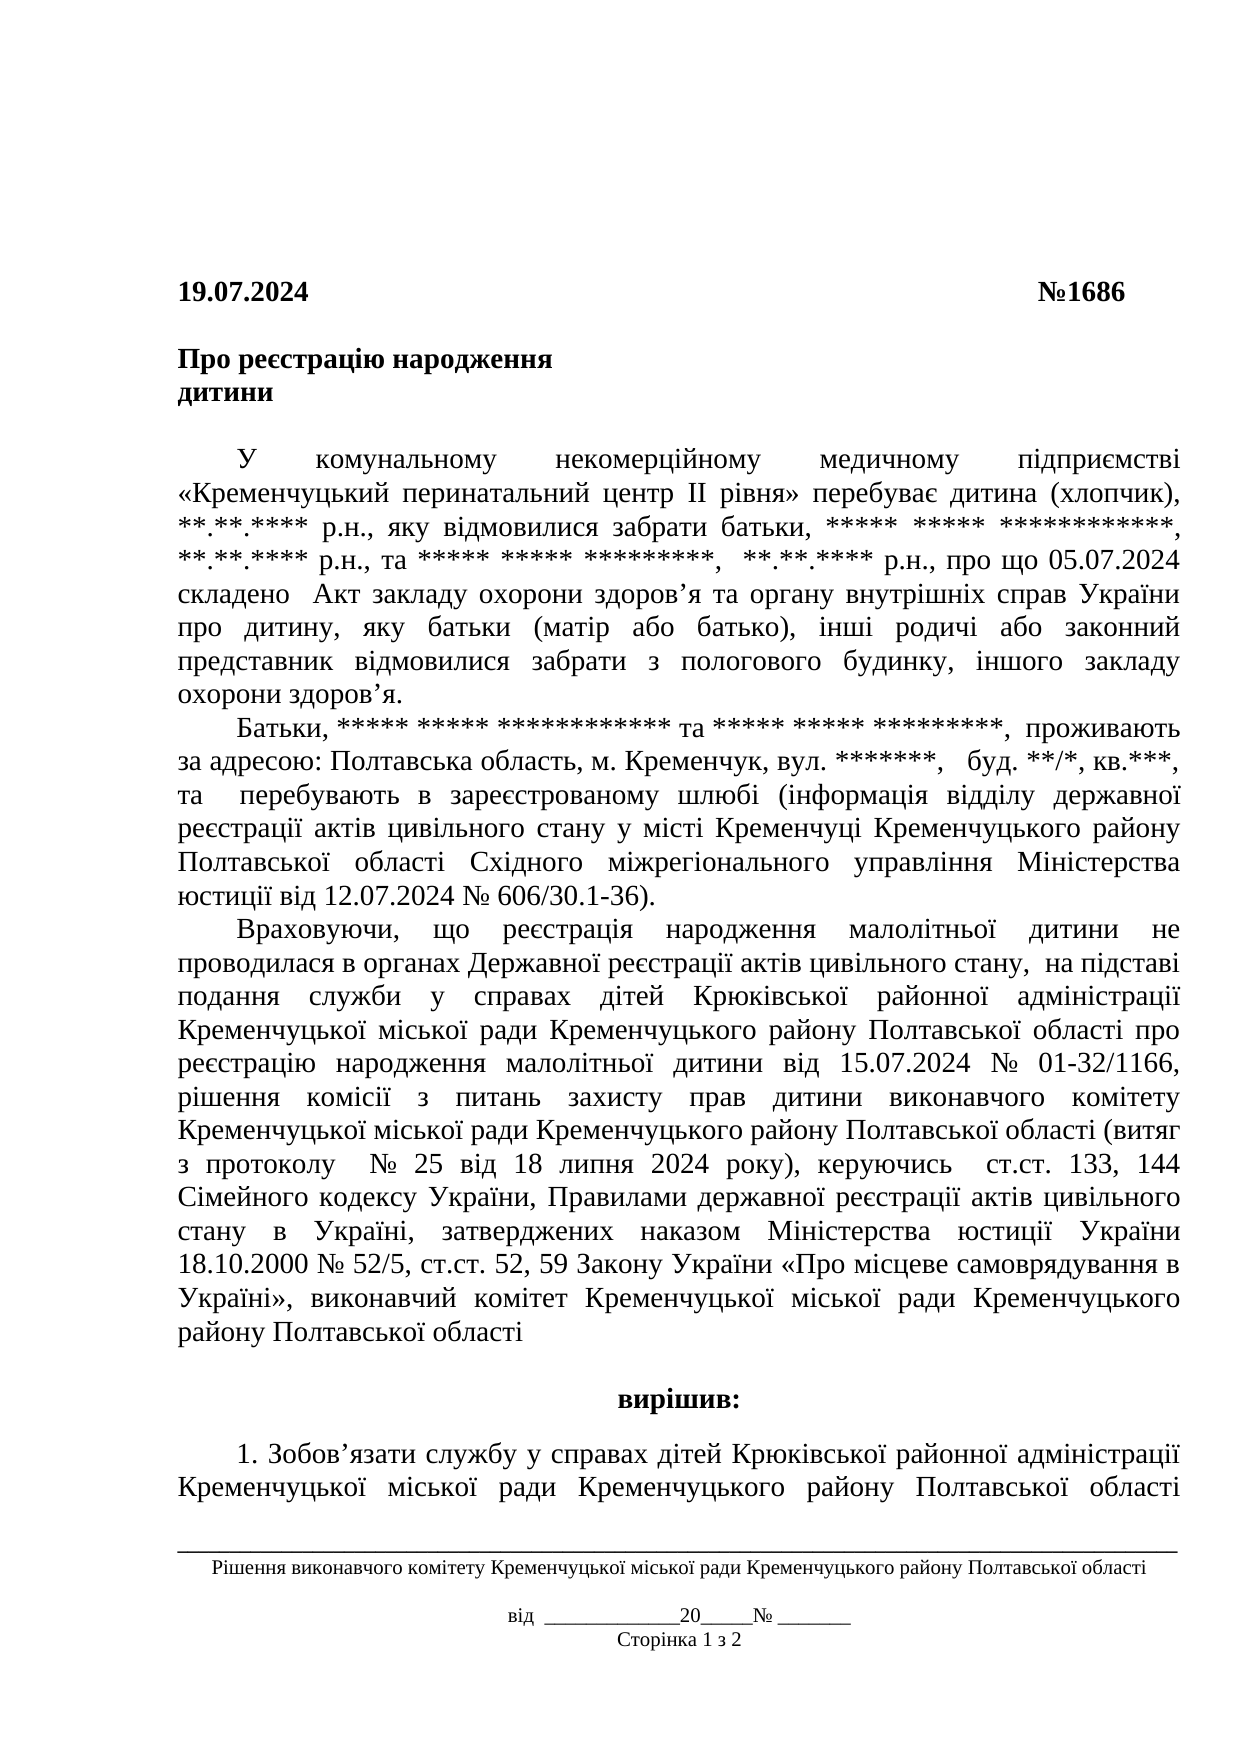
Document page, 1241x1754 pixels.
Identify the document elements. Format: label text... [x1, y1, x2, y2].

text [177, 1436, 1181, 1503]
text Батьки, ***** ***** ************ та ***** ***** *********, проживають за адресою: Полтавська область, м. Кременчук, вул. *******, буд. **/*, кв.***, та перебувають в зареєстрованому шлюбі (інформація відділу державної реєстрації актів цивільного стану у місті Кременчуці Кременчуцького району Полтавської області Східного міжрегіонального управління Міністерства юстиції від 12.07.2024 № 606/30.1-36). [177, 710, 1181, 911]
text Враховуючи, що реєстрація народження малолітньої дитини не проводилася в органах Державної реєстрації актів цивільного стану, на підставі подання служби у справах дітей Крюківської районної адміністрації Кременчуцької міської ради Кременчуцького району Полтавської області про реєстрацію народження малолітньої дитини від 15.07.2024 № 01-32/1166, рішення комісії з питань захисту прав дитини виконавчого комітету Кременчуцької міської ради Кременчуцького району Полтавської області (витяг з протоколу № 25 від 18 липня 2024 року), керуючись ст.ст. 133, 144 Сімейного кодексу України, Правилами державної реєстрації актів цивільного стану в Україні, затверджених наказом Міністерства юстиції України 18.10.2000 № 52/5, ст.ст. 52, 59 Закону України «Про місцеве самоврядування в Україні», виконавчий комітет Кременчуцької міської ради Кременчуцького району Полтавської області [177, 911, 1181, 1347]
text вирішив: [177, 1381, 1181, 1414]
text Про реєстрацію народження [177, 341, 1181, 374]
text 19.07.2024 №1686 [177, 274, 1181, 307]
text дитини [177, 374, 1181, 408]
text У комунальному некомерційному медичному підприємстві «Кременчуцький перинатальний центр II рівня» перебуває дитина (хлопчик), **.**.**** р.н., яку відмовилися забрати батьки, ***** ***** ************, **.**.**** р.н., та ***** ***** *********, **.**.**** р.н., про що 05.07.2024 складено Акт закладу охорони здоров’я та органу внутрішніх справ України про дитину, яку батьки (матір або батько), інші родичі або законний представник відмовилися забрати з пологового будинку, іншого закладу охорони здоров’я. [177, 442, 1181, 710]
